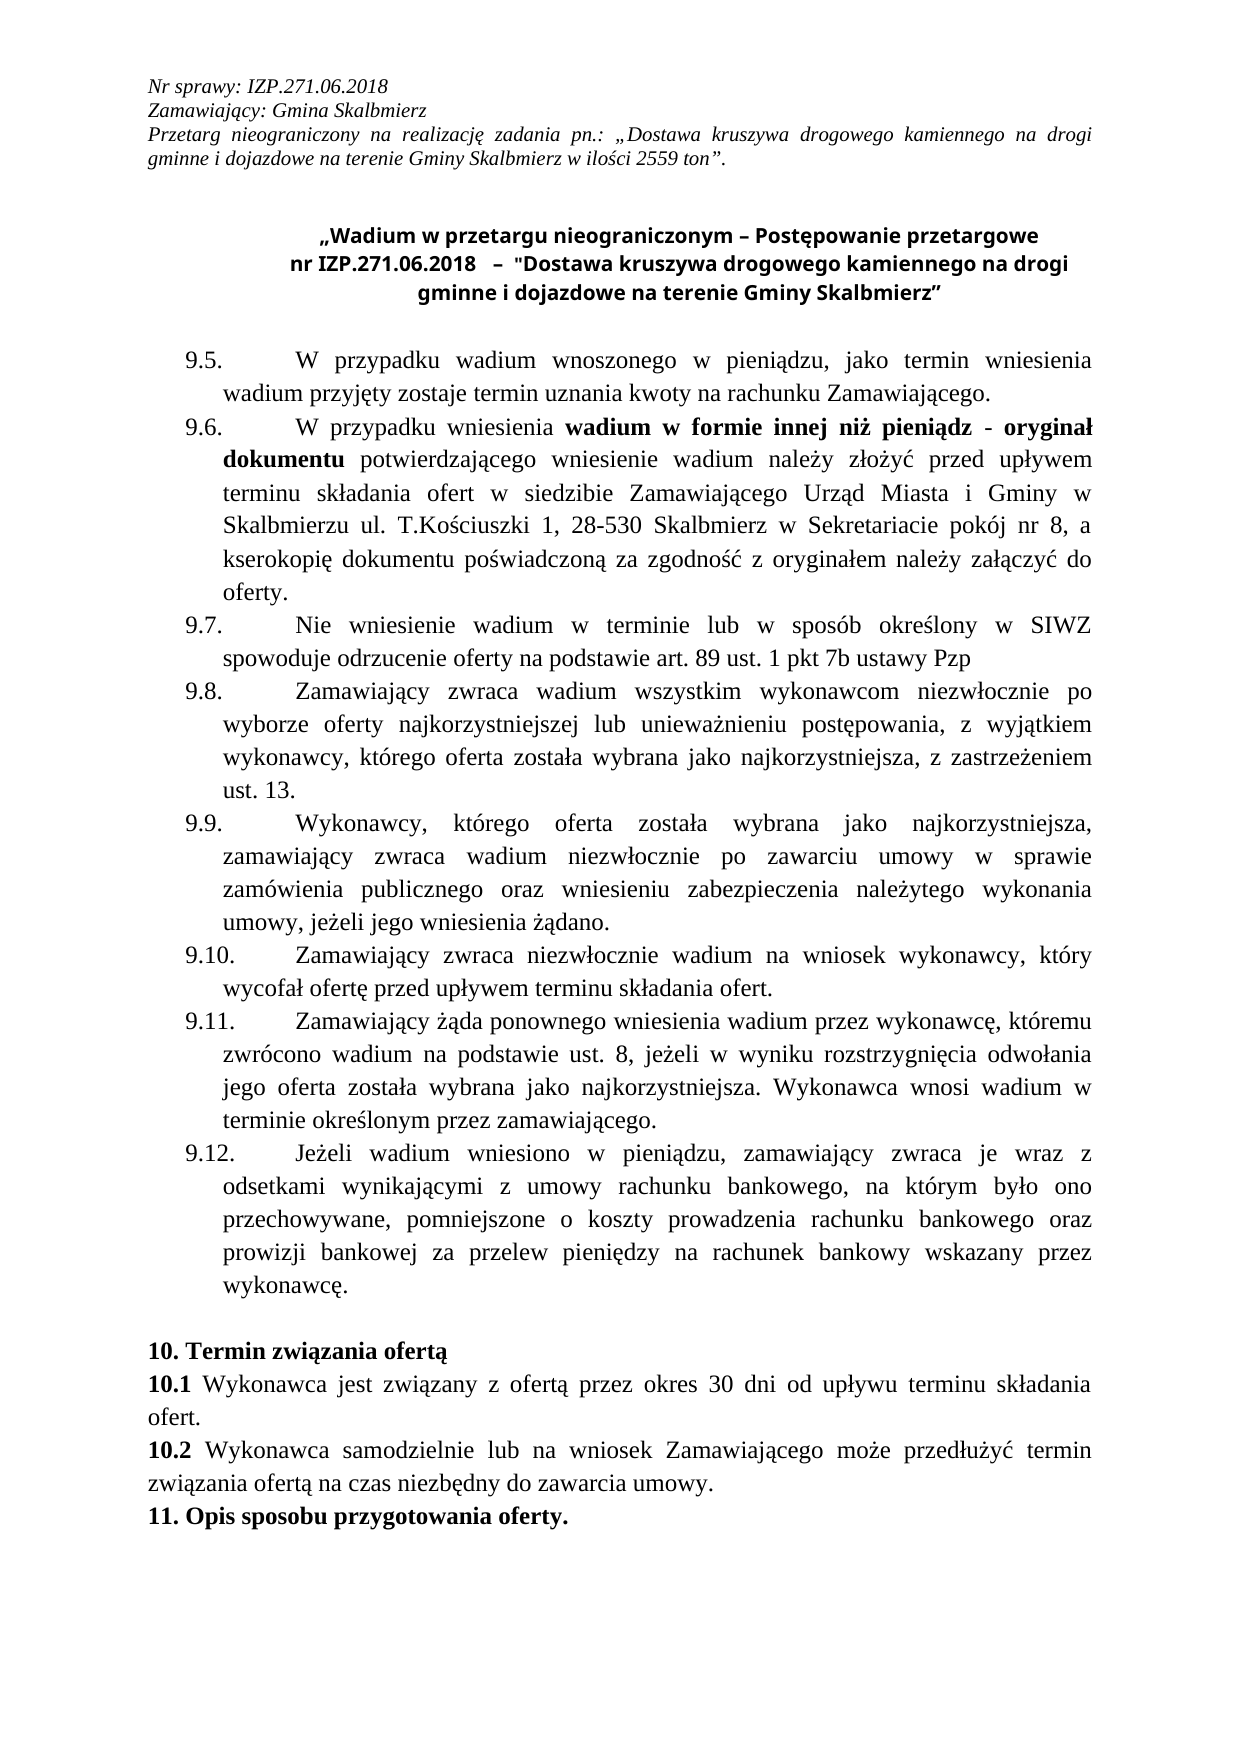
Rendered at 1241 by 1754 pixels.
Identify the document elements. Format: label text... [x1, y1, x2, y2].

text „Wadium w przetargu nieograniczonym – Postępowanie przetargowe nr IZP.271.06.2018 – "Dostawa kruszywa drogowego kamiennego na drogi gminne i dojazdowe na terenie Gminy Skalbmierz” [266, 221, 1093, 306]
list Zamawiający zwraca wadium wszystkim wykonawcom niezwłocznie po wyborze oferty najkorzystniejszej lub unieważnieniu postępowania, z wyjątkiem wykonawcy, którego oferta została wybrana jako najkorzystniejsza, z zastrzeżeniem ust. 13. [185, 676, 1093, 803]
list Zamawiający żąda ponownego wniesienia wadium przez wykonawcę, któremu zwrócono wadium na podstawie ust. 8, jeżeli w wyniku rozstrzygnięcia odwołania jego oferta została wybrana jako najkorzystniejsza. Wykonawca wnosi wadium w terminie określonym przez zamawiającego. [185, 1006, 1093, 1134]
text 10. Termin związania ofertą [148, 1336, 1093, 1365]
list W przypadku wniesienia wadium w formie innej niż pieniądz - oryginał dokumentu potwierdzającego wniesienie wadium należy złożyć przed upływem terminu składania ofert w siedzibie Zamawiającego Urząd Miasta i Gminy w Skalbmierzu ul. T.Kościuszki 1, 28-530 Skalbmierz w Sekretariacie pokój nr 8, a kserokopię dokumentu poświadczoną za zgodność z oryginałem należy załączyć do oferty. [185, 412, 1093, 605]
text 10.1 Wykonawca jest związany z ofertą przez okres 30 dni od upływu terminu składania ofert. [148, 1369, 1093, 1431]
list Jeżeli wadium wniesiono w pieniądzu, zamawiający zwraca je wraz z odsetkami wynikającymi z umowy rachunku bankowego, na którym było ono przechowywane, pomniejszone o koszty prowadzenia rachunku bankowego oraz prowizji bankowej za przelew pieniędzy na rachunek bankowy wskazany przez wykonawcę. [185, 1138, 1093, 1299]
text 10.2 Wykonawca samodzielnie lub na wniosek Zamawiającego może przedłużyć termin związania ofertą na czas niezbędny do zawarcia umowy. [148, 1435, 1093, 1497]
list W przypadku wadium wnoszonego w pieniądzu, jako termin wniesienia wadium przyjęty zostaje termin uznania kwoty na rachunku Zamawiającego. [185, 346, 1093, 407]
text 11. Opis sposobu przygotowania oferty. [148, 1501, 1093, 1530]
list Zamawiający zwraca niezwłocznie wadium na wniosek wykonawcy, który wycofał ofertę przed upływem terminu składania ofert. [185, 940, 1093, 1002]
list Nie wniesienie wadium w terminie lub w sposób określony w SIWZ spowoduje odrzucenie oferty na podstawie art. 89 ust. 1 pkt 7b ustawy Pzp [185, 610, 1093, 671]
list Wykonawcy, którego oferta została wybrana jako najkorzystniejsza, zamawiający zwraca wadium niezwłocznie po zawarciu umowy w sprawie zamówienia publicznego oraz wniesieniu zabezpieczenia należytego wykonania umowy, jeżeli jego wniesienia żądano. [185, 808, 1093, 936]
